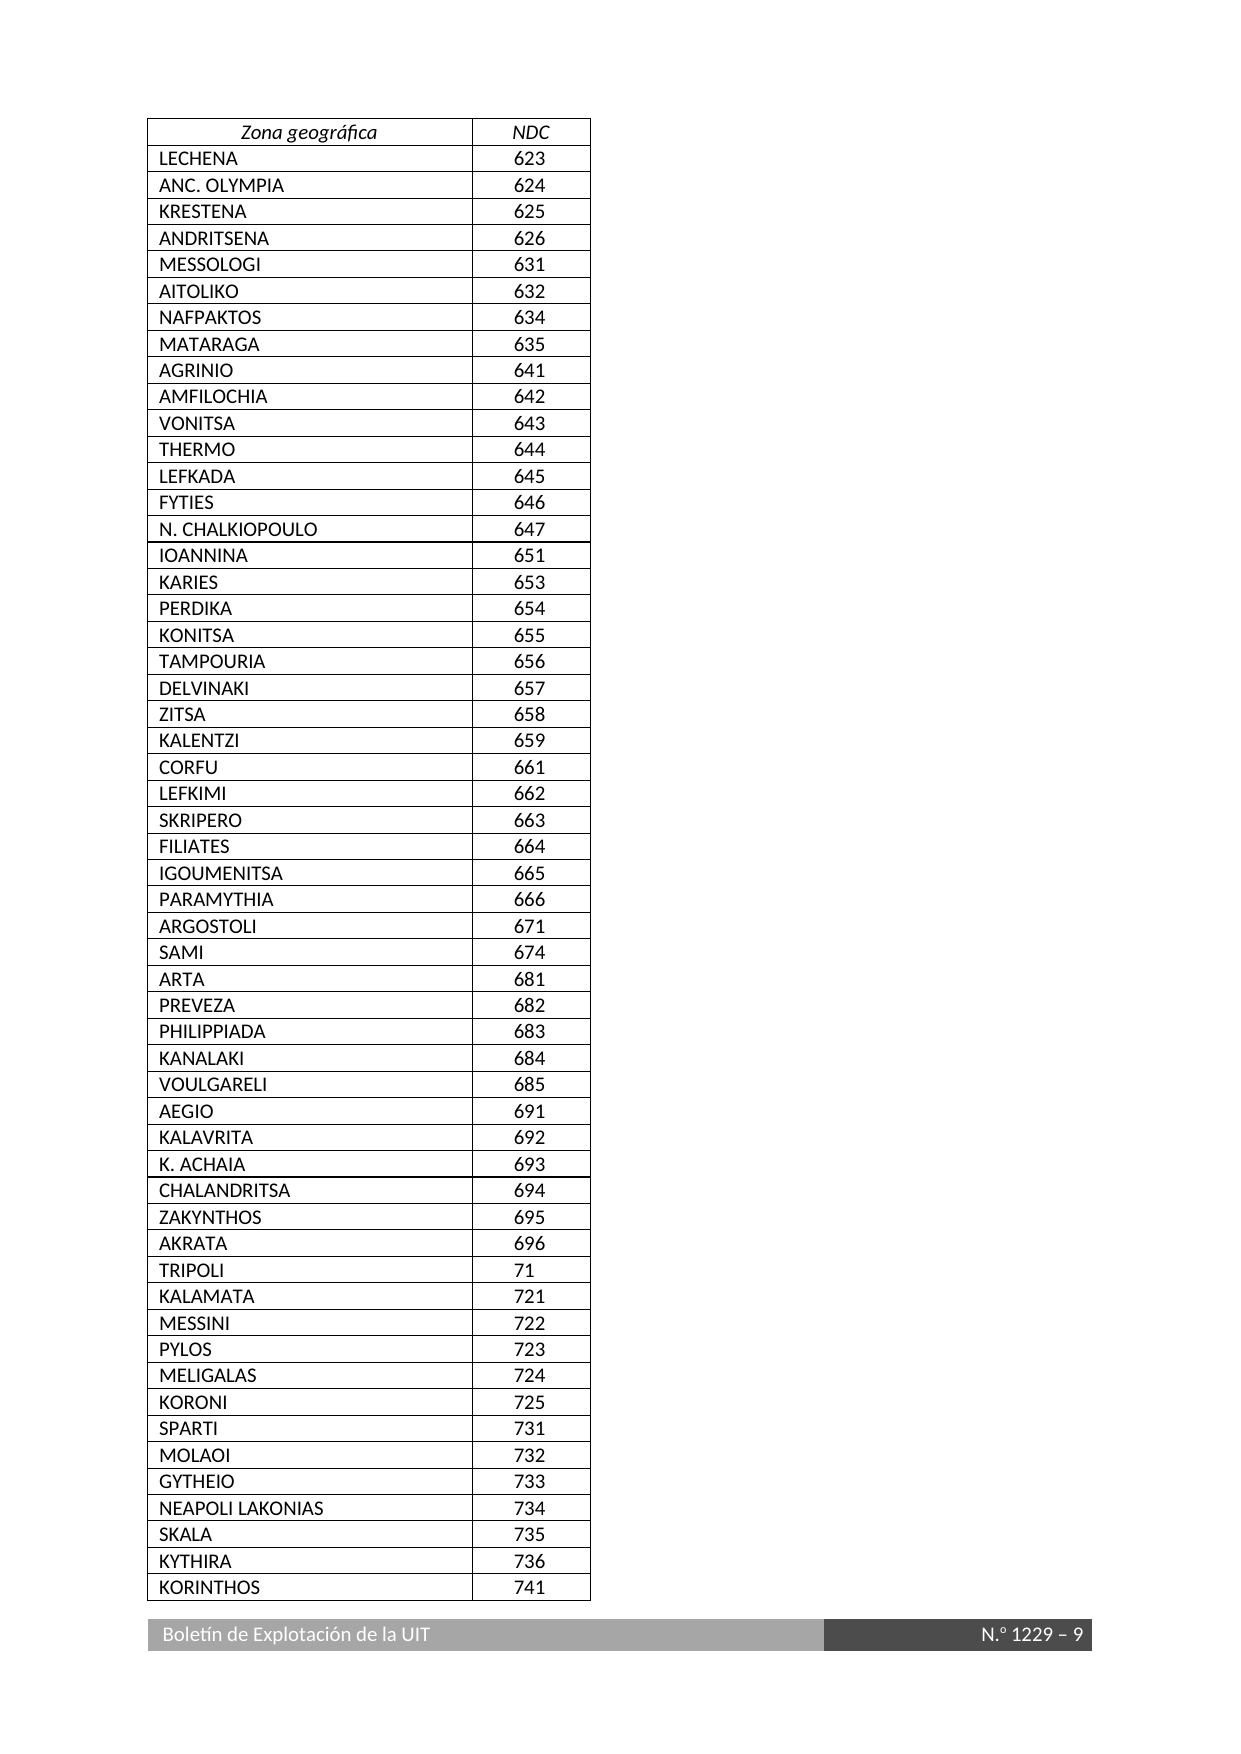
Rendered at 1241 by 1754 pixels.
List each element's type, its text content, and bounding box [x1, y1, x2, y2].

table_cell KALAMATA [148, 1283, 472, 1309]
table_cell 685 [473, 1072, 590, 1097]
table_cell 635 [473, 331, 590, 356]
table_cell ZITSA [148, 701, 472, 727]
table_cell VONITSA [148, 410, 472, 436]
table_cell 658 [473, 701, 590, 727]
table_cell ANDRITSENA [148, 225, 472, 250]
table_cell AMFILOCHIA [148, 384, 472, 409]
table_cell 741 [473, 1574, 590, 1600]
table_cell N. CHALKIOPOULO [148, 516, 472, 541]
table_cell 721 [473, 1283, 590, 1309]
table_cell 641 [473, 357, 590, 383]
table_cell KALENTZI [148, 728, 472, 753]
table_cell ZAKYNTHOS [148, 1204, 472, 1229]
table_cell KYTHIRA [148, 1548, 472, 1573]
table_cell 695 [473, 1204, 590, 1229]
table_cell 684 [473, 1045, 590, 1071]
table_cell GYTHEIO [148, 1469, 472, 1494]
table_cell 722 [473, 1310, 590, 1335]
table_cell PHILIPPIADA [148, 1019, 472, 1044]
table_cell 651 [473, 543, 590, 568]
table_cell 624 [473, 172, 590, 197]
table_cell AITOLIKO [148, 278, 472, 303]
table_cell 736 [473, 1548, 590, 1573]
table_cell ANC. OLYMPIA [148, 172, 472, 197]
table_cell 626 [473, 225, 590, 250]
table_cell KALAVRITA [148, 1125, 472, 1150]
table_cell 625 [473, 199, 590, 224]
table_cell 671 [473, 913, 590, 938]
table_cell MELIGALAS [148, 1363, 472, 1388]
table_cell PYLOS [148, 1336, 472, 1362]
table_cell KONITSA [148, 622, 472, 647]
table_cell FILIATES [148, 834, 472, 859]
table_cell AGRINIO [148, 357, 472, 383]
table_cell DELVINAKI [148, 675, 472, 700]
table_header NDC [473, 119, 590, 144]
table_cell 674 [473, 939, 590, 965]
table_cell CORFU [148, 754, 472, 779]
table_cell KANALAKI [148, 1045, 472, 1071]
table_cell 664 [473, 834, 590, 859]
table_cell 725 [473, 1389, 590, 1414]
table_cell MOLAOI [148, 1442, 472, 1467]
table_cell SKRIPERO [148, 807, 472, 832]
table_cell 665 [473, 860, 590, 885]
table_cell AKRATA [148, 1230, 472, 1256]
table_cell MESSOLOGI [148, 251, 472, 277]
table_cell MESSINI [148, 1310, 472, 1335]
table_cell PERDIKA [148, 595, 472, 621]
table_cell 732 [473, 1442, 590, 1467]
table_cell NAFPAKTOS [148, 304, 472, 330]
table_cell 644 [473, 437, 590, 462]
table_cell 696 [473, 1230, 590, 1256]
table_cell 692 [473, 1125, 590, 1150]
table_cell ARTA [148, 966, 472, 991]
table_cell 646 [473, 490, 590, 515]
table_cell 666 [473, 886, 590, 912]
table_cell FYTIES [148, 490, 472, 515]
table_cell 733 [473, 1469, 590, 1494]
table_cell PREVEZA [148, 992, 472, 1018]
table_cell 647 [473, 516, 590, 541]
table_cell 656 [473, 648, 590, 674]
table_cell 694 [473, 1178, 590, 1203]
table_cell IOANNINA [148, 543, 472, 568]
table_cell KARIES [148, 569, 472, 594]
table_cell TRIPOLI [148, 1257, 472, 1282]
table_cell 654 [473, 595, 590, 621]
table_cell ARGOSTOLI [148, 913, 472, 938]
table_cell 71 [473, 1257, 590, 1282]
table_cell 681 [473, 966, 590, 991]
table_cell 734 [473, 1495, 590, 1520]
table_cell 623 [473, 146, 590, 171]
table_cell 643 [473, 410, 590, 436]
table_cell VOULGARELI [148, 1072, 472, 1097]
table_cell SKALA [148, 1521, 472, 1547]
table_cell 631 [473, 251, 590, 277]
table_cell SPARTI [148, 1416, 472, 1441]
table_cell 645 [473, 463, 590, 488]
table_cell 657 [473, 675, 590, 700]
table_cell 634 [473, 304, 590, 330]
table_cell 659 [473, 728, 590, 753]
table_cell 723 [473, 1336, 590, 1362]
table_cell NEAPOLI LAKONIAS [148, 1495, 472, 1520]
table_cell KORONI [148, 1389, 472, 1414]
table_cell THERMO [148, 437, 472, 462]
table_cell PARAMYTHIA [148, 886, 472, 912]
table_header Zona geográfica [148, 119, 472, 144]
table_cell 653 [473, 569, 590, 594]
table_cell K. ACHAIA [148, 1151, 472, 1176]
table_cell 663 [473, 807, 590, 832]
table_cell MATARAGA [148, 331, 472, 356]
table_cell 691 [473, 1098, 590, 1123]
table_cell LEFKIMI [148, 781, 472, 806]
table_cell 683 [473, 1019, 590, 1044]
table_cell TAMPOURIA [148, 648, 472, 674]
table_cell IGOUMENITSA [148, 860, 472, 885]
table_cell 632 [473, 278, 590, 303]
table_cell 735 [473, 1521, 590, 1547]
table_cell 662 [473, 781, 590, 806]
table_cell 682 [473, 992, 590, 1018]
table_cell KRESTENA [148, 199, 472, 224]
table_cell 642 [473, 384, 590, 409]
table_cell 655 [473, 622, 590, 647]
table_cell CHALANDRITSA [148, 1178, 472, 1203]
table_cell 724 [473, 1363, 590, 1388]
table_cell AEGIO [148, 1098, 472, 1123]
table_cell 693 [473, 1151, 590, 1176]
table_cell LECHENA [148, 146, 472, 171]
table_cell KORINTHOS [148, 1574, 472, 1600]
table_cell 731 [473, 1416, 590, 1441]
table_cell SAMI [148, 939, 472, 965]
table_cell LEFKADA [148, 463, 472, 488]
table_cell 661 [473, 754, 590, 779]
